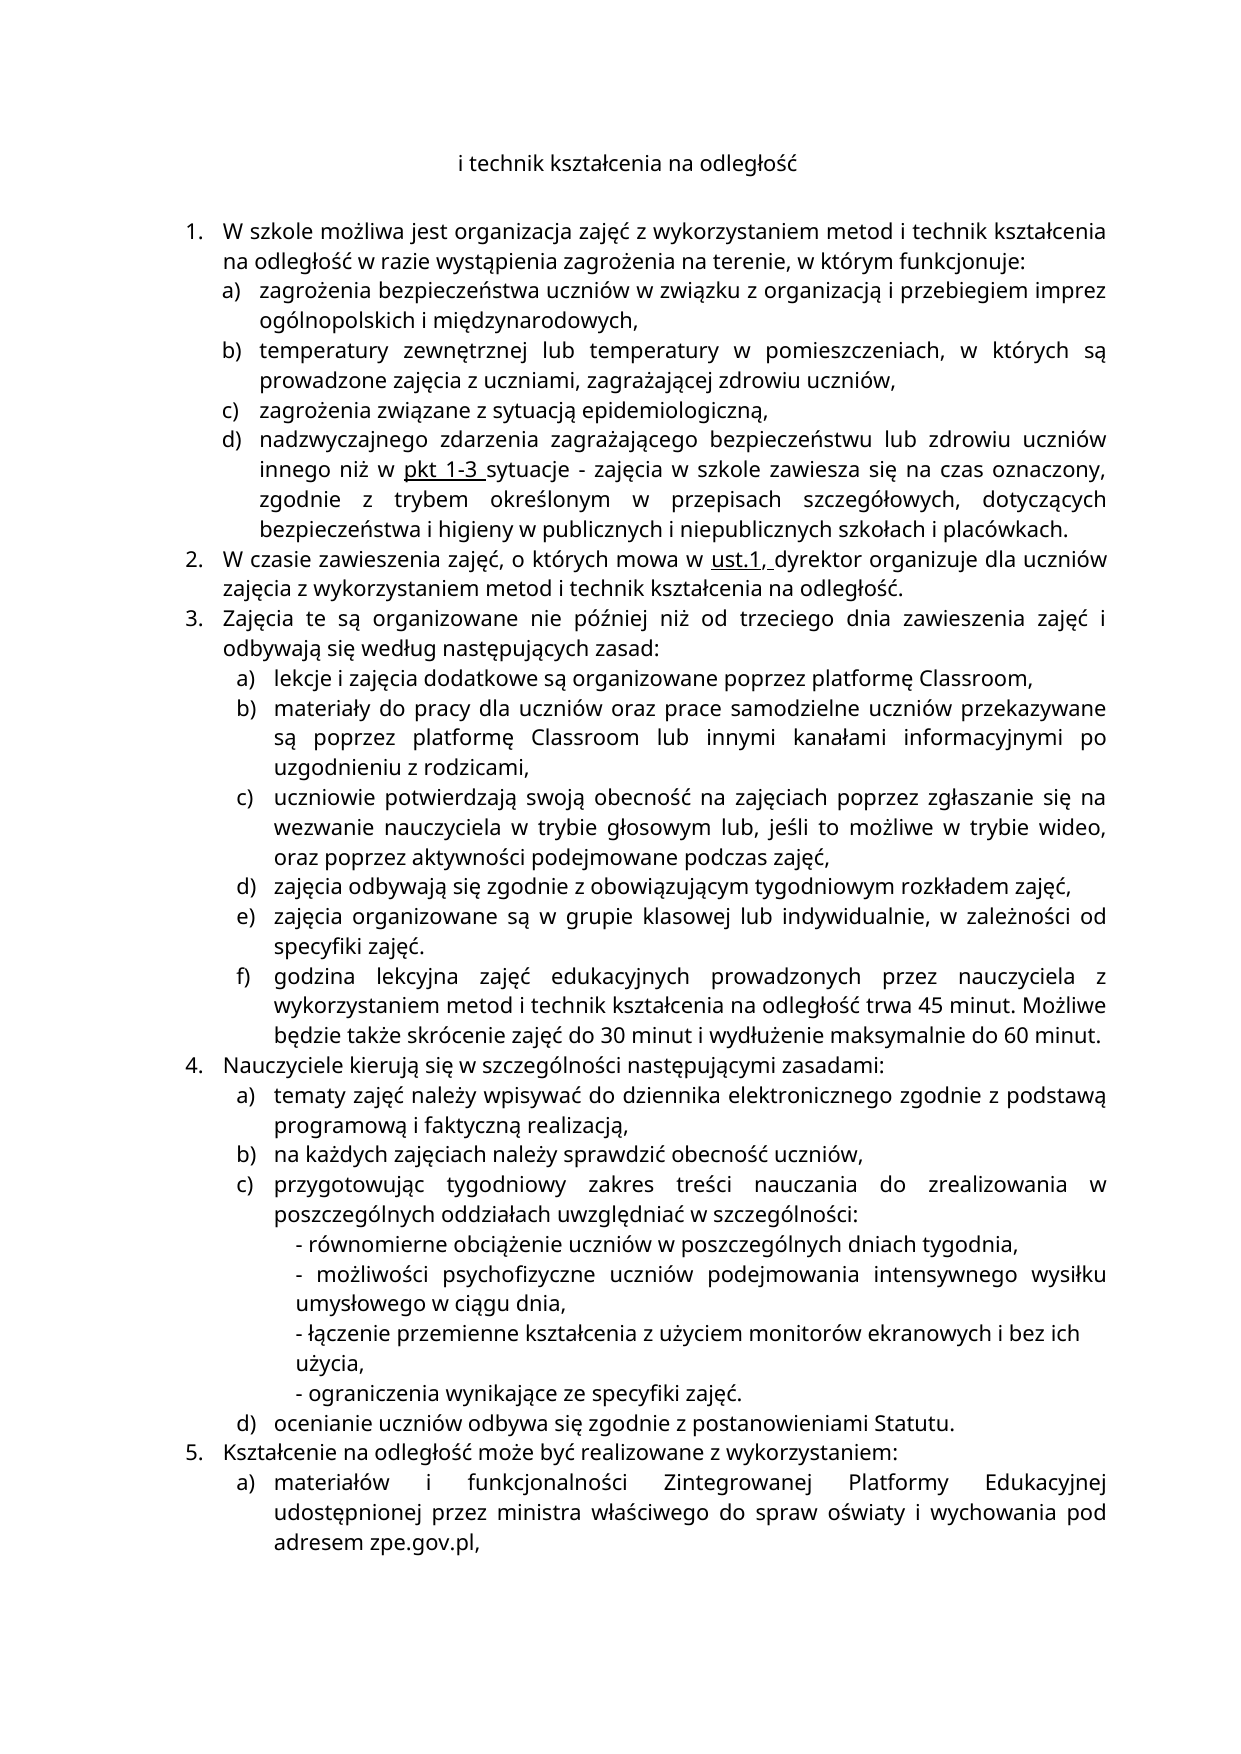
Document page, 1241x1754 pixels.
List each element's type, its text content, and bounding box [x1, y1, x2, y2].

list W czasie zawieszenia zajęć, o których mowa w ust.1, dyrektor organizuje dla uczniów zajęcia z wykorzystaniem metod i technik kształcenia na odległość. [185, 544, 1107, 603]
list zagrożenia związane z sytuacją epidemiologiczną, [222, 395, 1107, 424]
list lekcje i zajęcia dodatkowe są organizowane poprzez platformę Classroom, [236, 663, 1107, 693]
list zagrożenia bezpieczeństwa uczniów w związku z organizacją i przebiegiem imprez ogólnopolskich i międzynarodowych, [222, 276, 1107, 335]
list zajęcia odbywają się zgodnie z obowiązującym tygodniowym rozkładem zajęć, [236, 871, 1107, 901]
list nadzwyczajnego zdarzenia zagrażającego bezpieczeństwu lub zdrowiu uczniów innego niż w pkt 1-3 sytuacje - zajęcia w szkole zawiesza się na czas oznaczony, zgodnie z trybem określonym w przepisach szczegółowych, dotyczących bezpieczeństwa i higieny w publicznych i niepublicznych szkołach i placówkach. [222, 424, 1107, 544]
list materiałów i funkcjonalności Zintegrowanej Platformy Edukacyjnej udostępnionej przez ministra właściwego do spraw oświaty i wychowania pod adresem zpe.gov.pl, [236, 1467, 1107, 1557]
text - równomierne obciążenie uczniów w poszczególnych dniach tygodnia, [221, 1229, 1107, 1259]
list Zajęcia te są organizowane nie później niż od trzeciego dnia zawieszenia zajęć i odbywają się według następujących zasad: [185, 603, 1107, 663]
subtitle i technik kształcenia na odległość [148, 148, 1107, 177]
list na każdych zajęciach należy sprawdzić obecność uczniów, [236, 1139, 1107, 1169]
list Kształcenie na odległość może być realizowane z wykorzystaniem: [185, 1437, 1107, 1467]
text - łączenie przemienne kształcenia z użyciem monitorów ekranowych i bez ich [221, 1318, 1107, 1348]
list materiały do pracy dla uczniów oraz prace samodzielne uczniów przekazywane są poprzez platformę Classroom lub innymi kanałami informacyjnymi po uzgodnieniu z rodzicami, [236, 693, 1107, 782]
text użycia, [221, 1348, 1107, 1378]
list przygotowując tygodniowy zakres treści nauczania do zrealizowania w poszczególnych oddziałach uwzględniać w szczególności: [236, 1169, 1107, 1229]
list temperatury zewnętrznej lub temperatury w pomieszczeniach, w których są prowadzone zajęcia z uczniami, zagrażającej zdrowiu uczniów, [222, 335, 1107, 395]
list tematy zajęć należy wpisywać do dziennika elektronicznego zgodnie z podstawą programową i faktyczną realizacją, [236, 1080, 1107, 1139]
list uczniowie potwierdzają swoją obecność na zajęciach poprzez zgłaszanie się na wezwanie nauczyciela w trybie głosowym lub, jeśli to możliwe w trybie wideo, oraz poprzez aktywności podejmowane podczas zajęć, [236, 782, 1107, 871]
list godzina lekcyjna zajęć edukacyjnych prowadzonych przez nauczyciela z wykorzystaniem metod i technik kształcenia na odległość trwa 45 minut. Możliwe będzie także skrócenie zajęć do 30 minut i wydłużenie maksymalnie do 60 minut. [236, 961, 1107, 1050]
list W szkole możliwa jest organizacja zajęć z wykorzystaniem metod i technik kształcenia na odległość w razie wystąpienia zagrożenia na terenie, w którym funkcjonuje: [185, 216, 1107, 276]
list zajęcia organizowane są w grupie klasowej lub indywidualnie, w zależności od specyfiki zajęć. [236, 901, 1107, 961]
list ocenianie uczniów odbywa się zgodnie z postanowieniami Statutu. [236, 1408, 1107, 1437]
text - ograniczenia wynikające ze specyfiki zajęć. [221, 1378, 1107, 1408]
text - możliwości psychofizyczne uczniów podejmowania intensywnego wysiłku umysłowego w ciągu dnia, [295, 1259, 1107, 1318]
list Nauczyciele kierują się w szczególności następującymi zasadami: [185, 1050, 1107, 1080]
